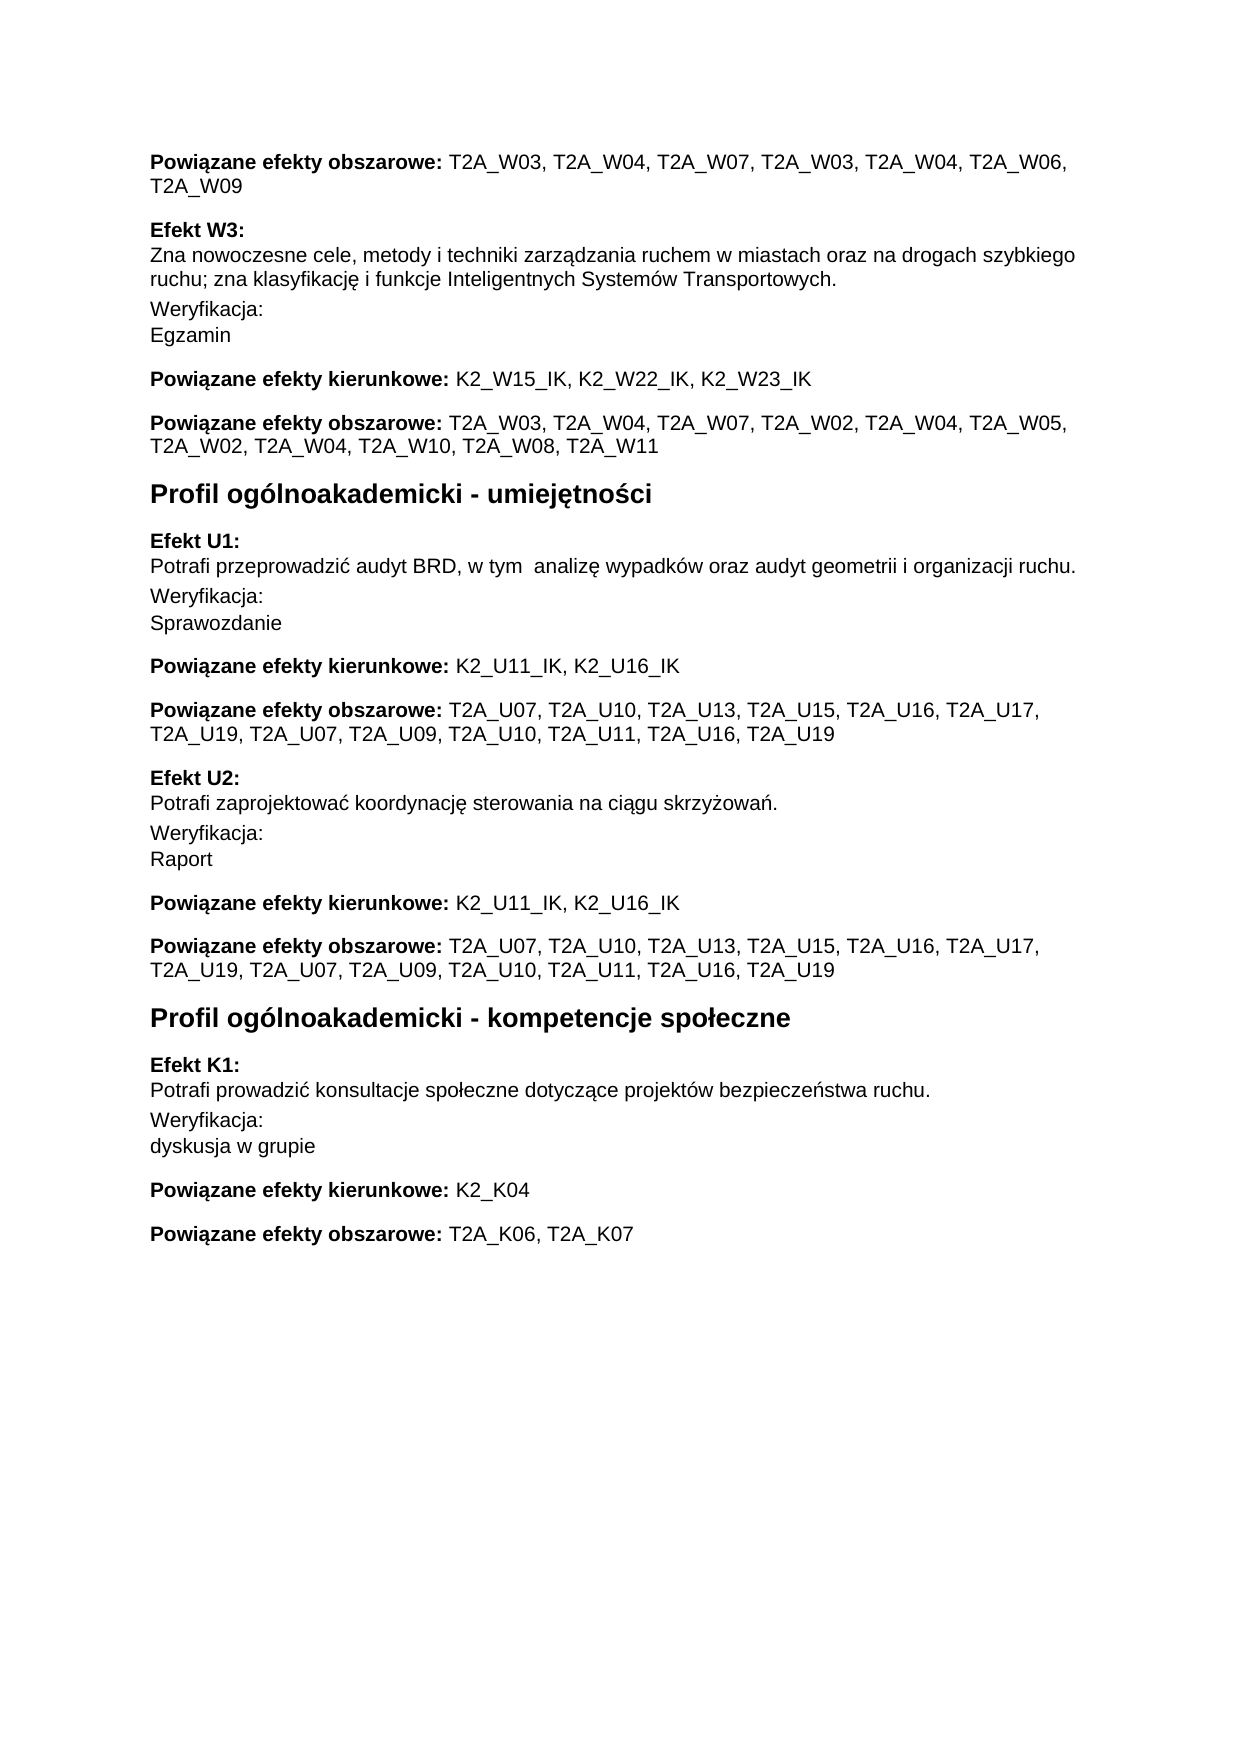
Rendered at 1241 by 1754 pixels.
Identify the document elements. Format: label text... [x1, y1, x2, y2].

text Egzamin [150, 323, 1090, 347]
text Potrafi zaprojektować koordynację sterowania na ciągu skrzyżowań. [150, 791, 1090, 814]
text Raport [150, 847, 1090, 871]
text Weryfikacja: [150, 1108, 1090, 1132]
text Efekt K1: [150, 1053, 1090, 1077]
text Potrafi przeprowadzić audyt BRD, w tym analizę wypadków oraz audyt geometrii i organizacji ruchu. [150, 554, 1090, 578]
text Powiązane efekty kierunkowe: K2_U11_IK, K2_U16_IK [150, 654, 1090, 678]
subtitle Profil ogólnoakademicki - kompetencje społeczne [150, 1002, 1090, 1033]
subtitle Profil ogólnoakademicki - umiejętności [150, 478, 1090, 509]
text Powiązane efekty kierunkowe: K2_K04 [150, 1178, 1090, 1202]
text Efekt U1: [150, 529, 1090, 553]
text Weryfikacja: [150, 821, 1090, 845]
text Powiązane efekty obszarowe: T2A_K06, T2A_K07 [150, 1222, 1090, 1246]
text Efekt W3: [150, 218, 1090, 242]
text Powiązane efekty kierunkowe: K2_W15_IK, K2_W22_IK, K2_W23_IK [150, 367, 1090, 391]
text Powiązane efekty obszarowe: T2A_U07, T2A_U10, T2A_U13, T2A_U15, T2A_U16, T2A_U17, T2A_U19, T2A_U07, T2A_U09, T2A_U10, T2A_U11, T2A_U16, T2A_U19 [150, 698, 1090, 746]
text Zna nowoczesne cele, metody i techniki zarządzania ruchem w miastach oraz na drogach szybkiego ruchu; zna klasyfikację i funkcje Inteligentnych Systemów Transportowych. [150, 243, 1090, 291]
text Weryfikacja: [150, 297, 1090, 321]
text Powiązane efekty obszarowe: T2A_U07, T2A_U10, T2A_U13, T2A_U15, T2A_U16, T2A_U17, T2A_U19, T2A_U07, T2A_U09, T2A_U10, T2A_U11, T2A_U16, T2A_U19 [150, 934, 1090, 982]
text dyskusja w grupie [150, 1134, 1090, 1158]
text Efekt U2: [150, 766, 1090, 789]
text Powiązane efekty obszarowe: T2A_W03, T2A_W04, T2A_W07, T2A_W02, T2A_W04, T2A_W05, T2A_W02, T2A_W04, T2A_W10, T2A_W08, T2A_W11 [150, 410, 1090, 458]
text Weryfikacja: [150, 584, 1090, 608]
text Potrafi prowadzić konsultacje społeczne dotyczące projektów bezpieczeństwa ruchu. [150, 1078, 1090, 1102]
text Powiązane efekty obszarowe: T2A_W03, T2A_W04, T2A_W07, T2A_W03, T2A_W04, T2A_W06, T2A_W09 [150, 150, 1090, 198]
text Sprawozdanie [150, 610, 1090, 634]
text Powiązane efekty kierunkowe: K2_U11_IK, K2_U16_IK [150, 891, 1090, 914]
